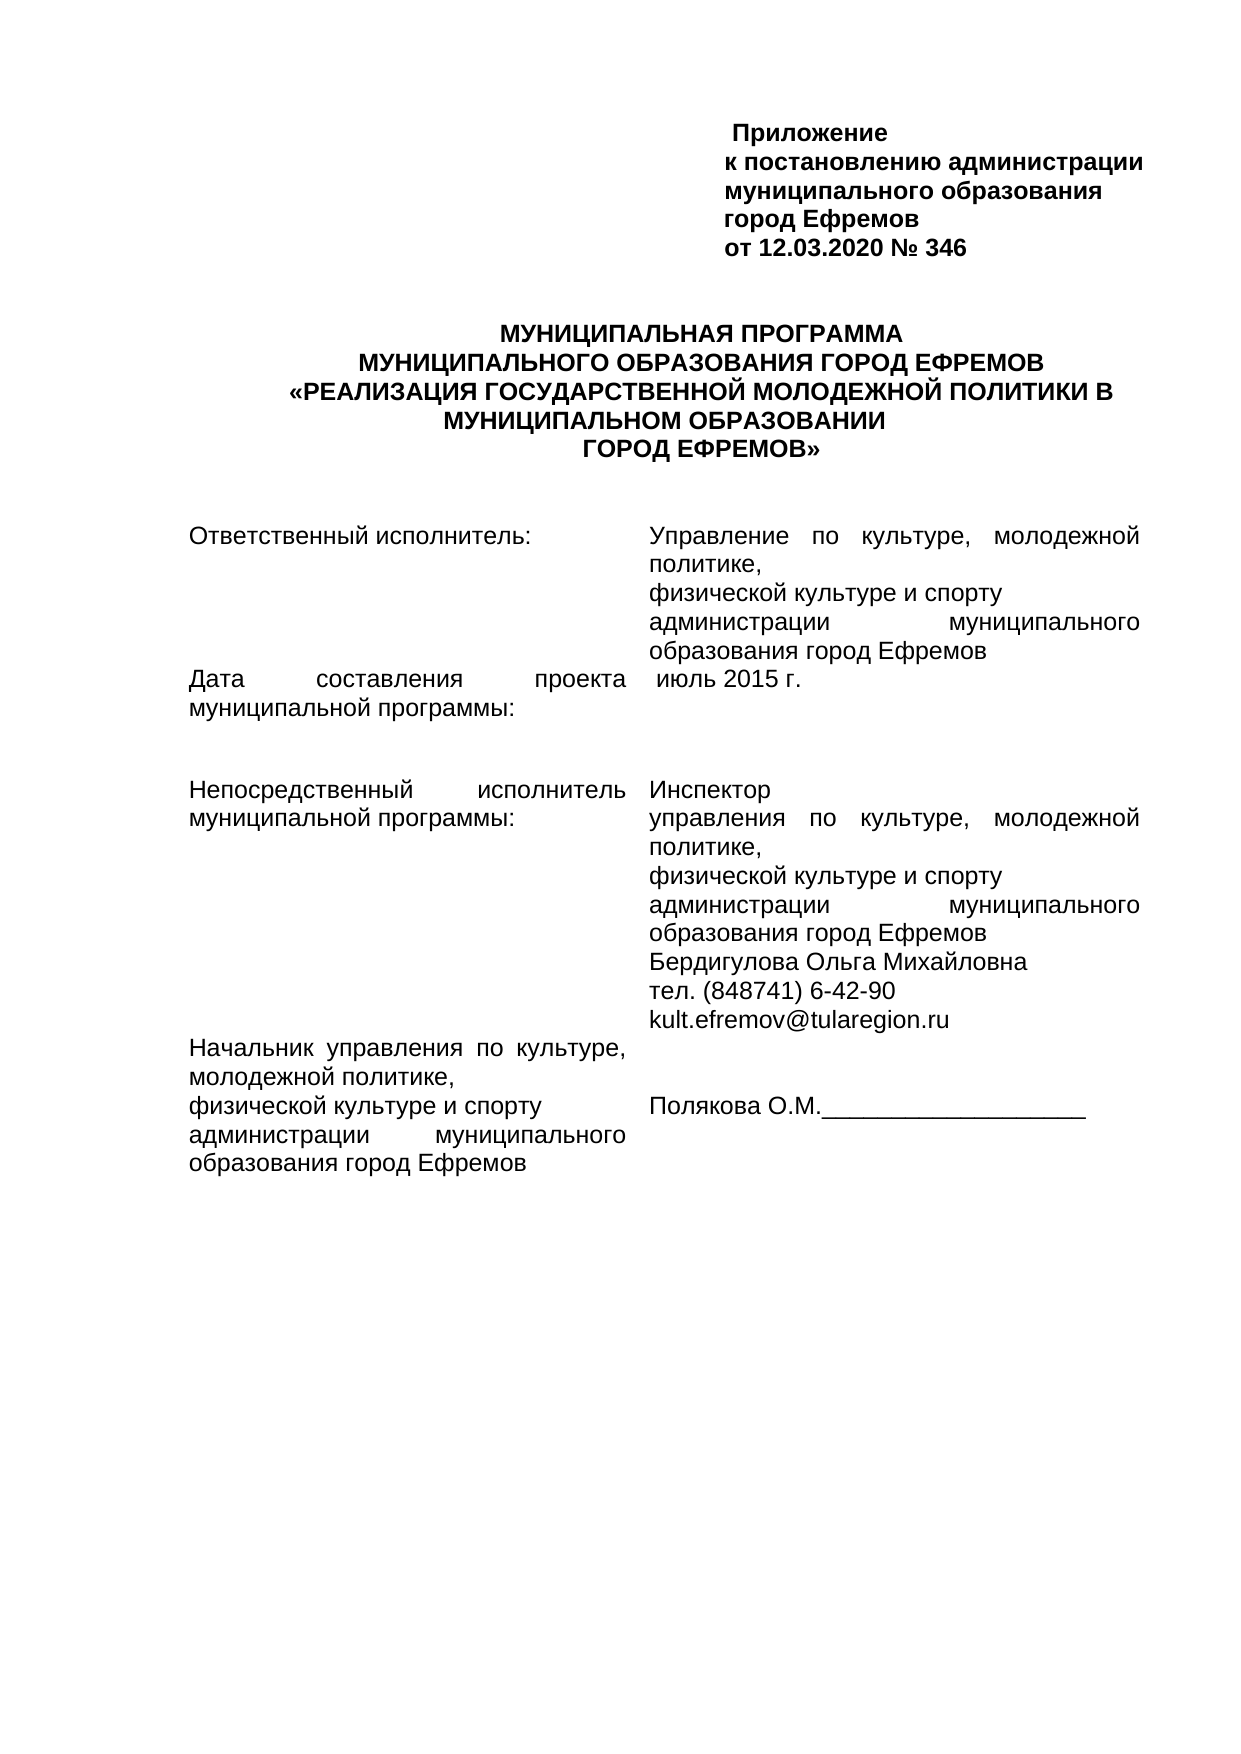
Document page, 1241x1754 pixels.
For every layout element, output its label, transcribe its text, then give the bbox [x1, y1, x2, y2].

table_cell Дата составления проекта муниципальной программы: [177, 664, 638, 775]
table_header Управление по культуре, молодежной политике, физической культуре и спорту администрации муниципального образования город Ефремов [638, 521, 1152, 664]
table_cell июль 2015 г. [638, 664, 1152, 775]
table_cell Непосредственный исполнитель муниципальной программы: [177, 775, 638, 1033]
text МУНИЦИПАЛЬНАЯ ПРОГРАММА [177, 319, 1152, 348]
text муниципального образования [723, 176, 1152, 204]
text МУНИЦИПАЛЬНОГО ОБРАЗОВАНИЯ ГОРОД ЕФРЕМОВ [177, 348, 1152, 377]
table_header Ответственный исполнитель: [177, 521, 638, 664]
text Приложение [177, 118, 1152, 147]
text ГОРОД ЕФРЕМОВ» [177, 434, 1152, 463]
text «РЕАЛИЗАЦИЯ ГОСУДАРСТВЕННОЙ МОЛОДЕЖНОЙ ПОЛИТИКИ В МУНИЦИПАЛЬНОМ ОБРАЗОВАНИИ [177, 377, 1152, 434]
table_cell Начальник управления по культуре, молодежной политике, физической культуре и спорту администрации муниципального образования город Ефремов [177, 1034, 638, 1229]
table_cell Полякова О.М.___________________ [638, 1034, 1152, 1229]
text от 12.03.2020 № 346 [723, 233, 1152, 262]
text город Ефремов [723, 204, 1152, 233]
table_cell Инспектор управления по культуре, молодежной политике, физической культуре и спорту администрации муниципального образования город Ефремов Бердигулова Ольга Михайловна тел. (848741) 6-42-90 kult.efremov@tularegion.ru [638, 775, 1152, 1033]
text к постановлению администрации [723, 147, 1152, 176]
